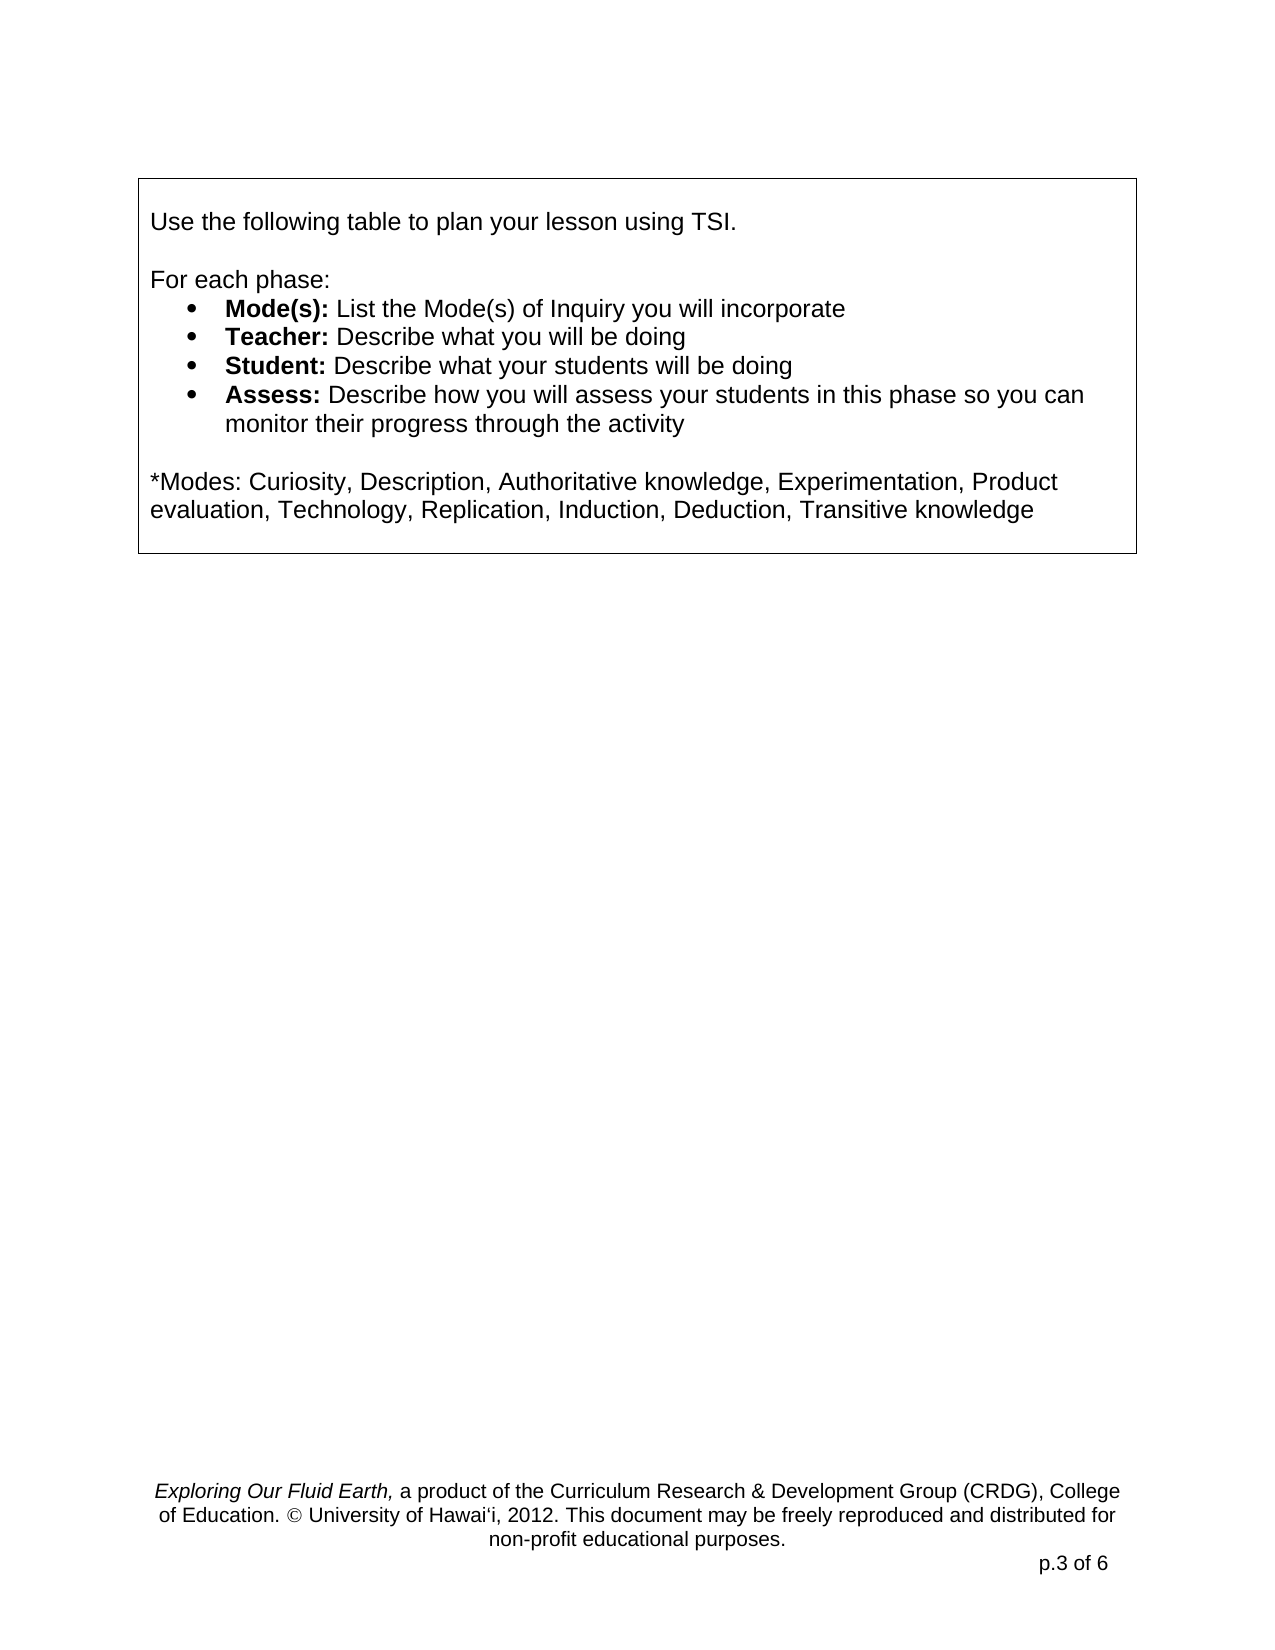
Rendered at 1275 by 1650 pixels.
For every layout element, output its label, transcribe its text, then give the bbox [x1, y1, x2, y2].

table_header Use the following table to plan your lesson using TSI. For each phase: Mode(s): List the Mode(s) of Inquiry you will incorporate Teacher: Describe what you will be doing Student: Describe what your students will be doing Assess: Describe how you will assess your students in this phase so you can monitor their progress through the activity *Modes: Curiosity, Description, Authoritative knowledge, Experimentation, Product evaluation, Technology, Replication, Induction, Deduction, Transitive knowledge [139, 179, 1136, 553]
